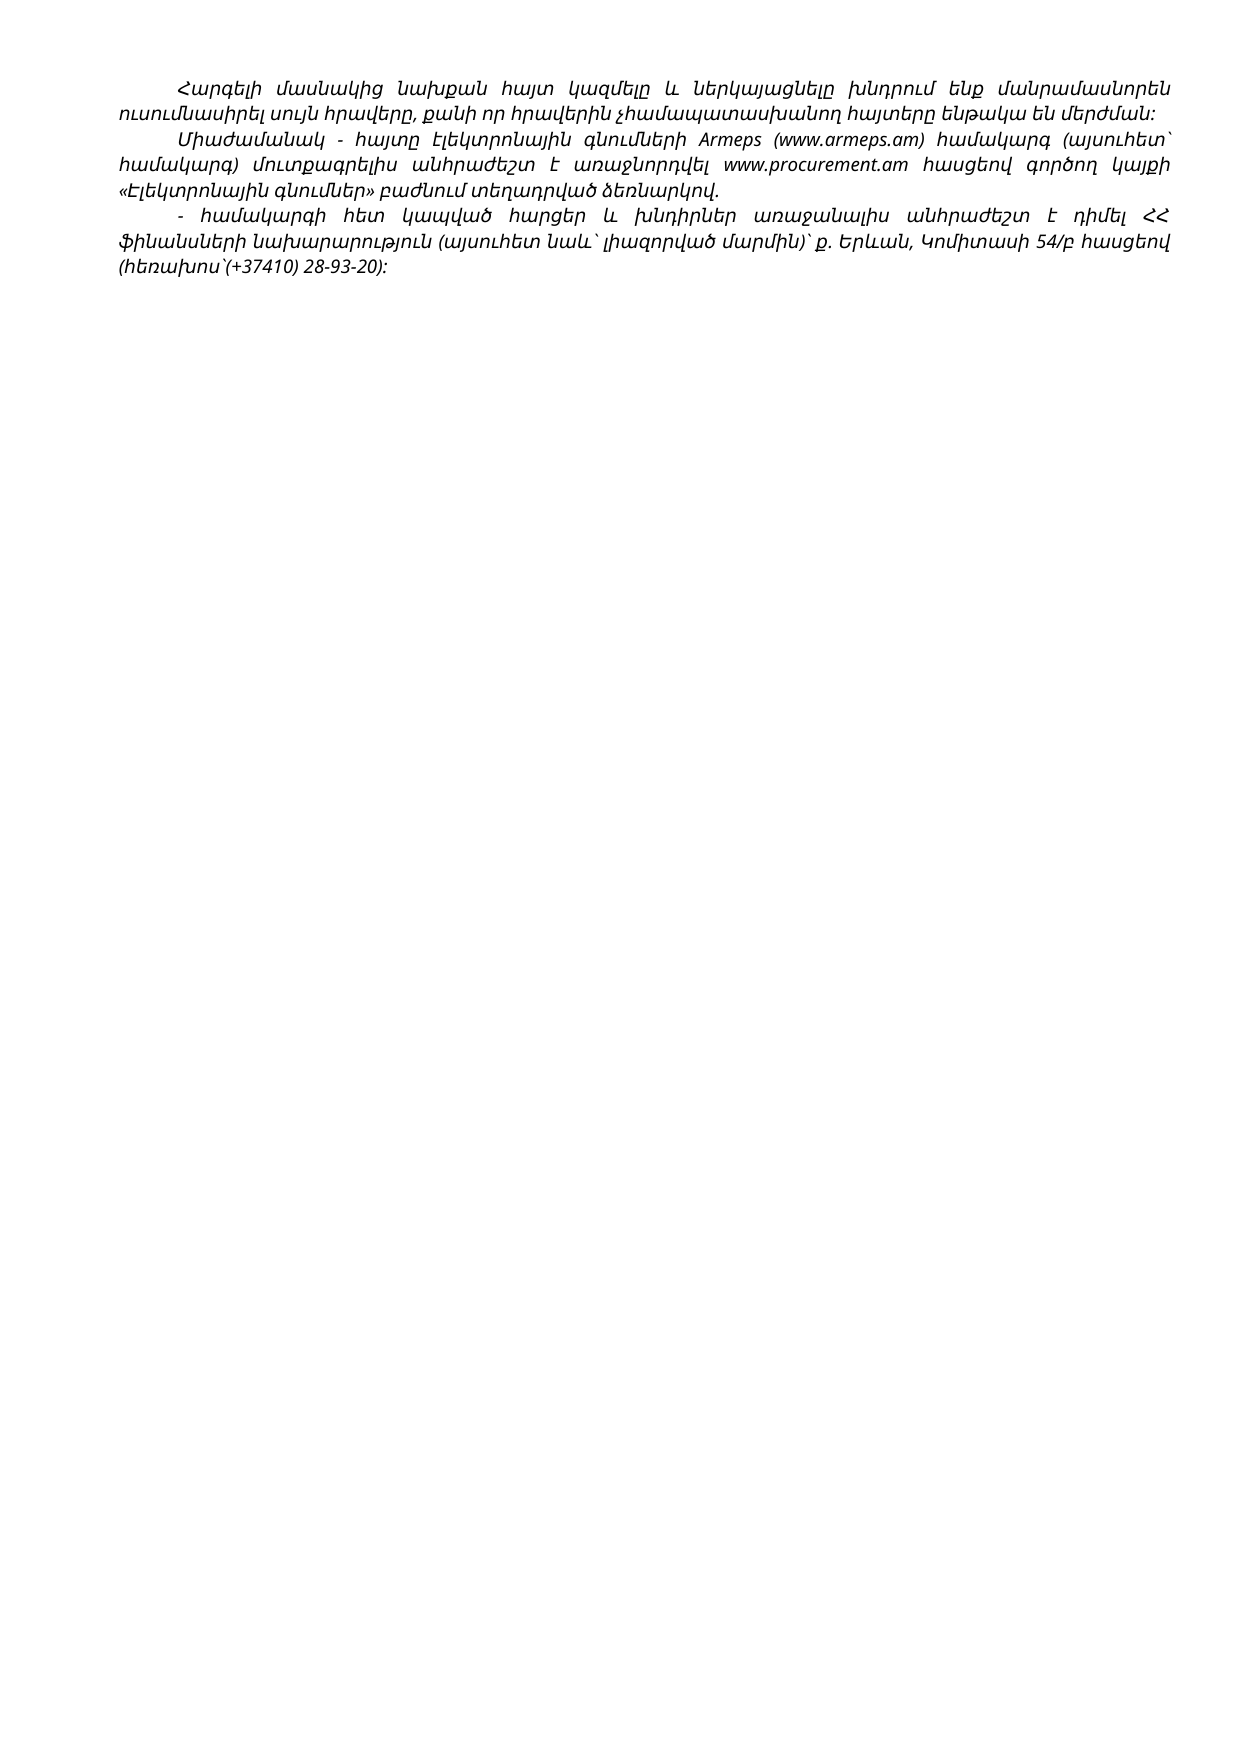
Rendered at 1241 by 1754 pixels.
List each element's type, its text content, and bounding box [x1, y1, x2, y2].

text - համակարգի հետ կապված հարցեր և խնդիրներ առաջանալիս անհրաժեշտ է դիմել ՀՀ ֆինանսների նախարարություն (այսուհետ նաև` լիազորված մարմին)` ք. Երևան, Կոմիտասի 54/բ հասցեով (հեռախոս`(+37410) 28-93-20): [118, 203, 1171, 279]
text Միաժամանակ - հայտը էլեկտրոնային գնումների Armeps (www.armeps.am) համակարգ (այսուհետ` համակարգ) մուտքագրելիս անհրաժեշտ է առաջնորդվել www.procurement.am հասցեով գործող կայքի «Էլեկտրոնային գնումներ» բաժնում տեղադրված ձեռնարկով. [118, 126, 1171, 203]
text Հարգելի մասնակից նախքան հայտ կազմելը և ներկայացնելը խնդրում ենք մանրամասնորեն ուսումնասիրել սույն հրավերը, քանի որ հրավերին չհամապատասխանող հայտերը ենթակա են մերժման: [118, 75, 1171, 126]
